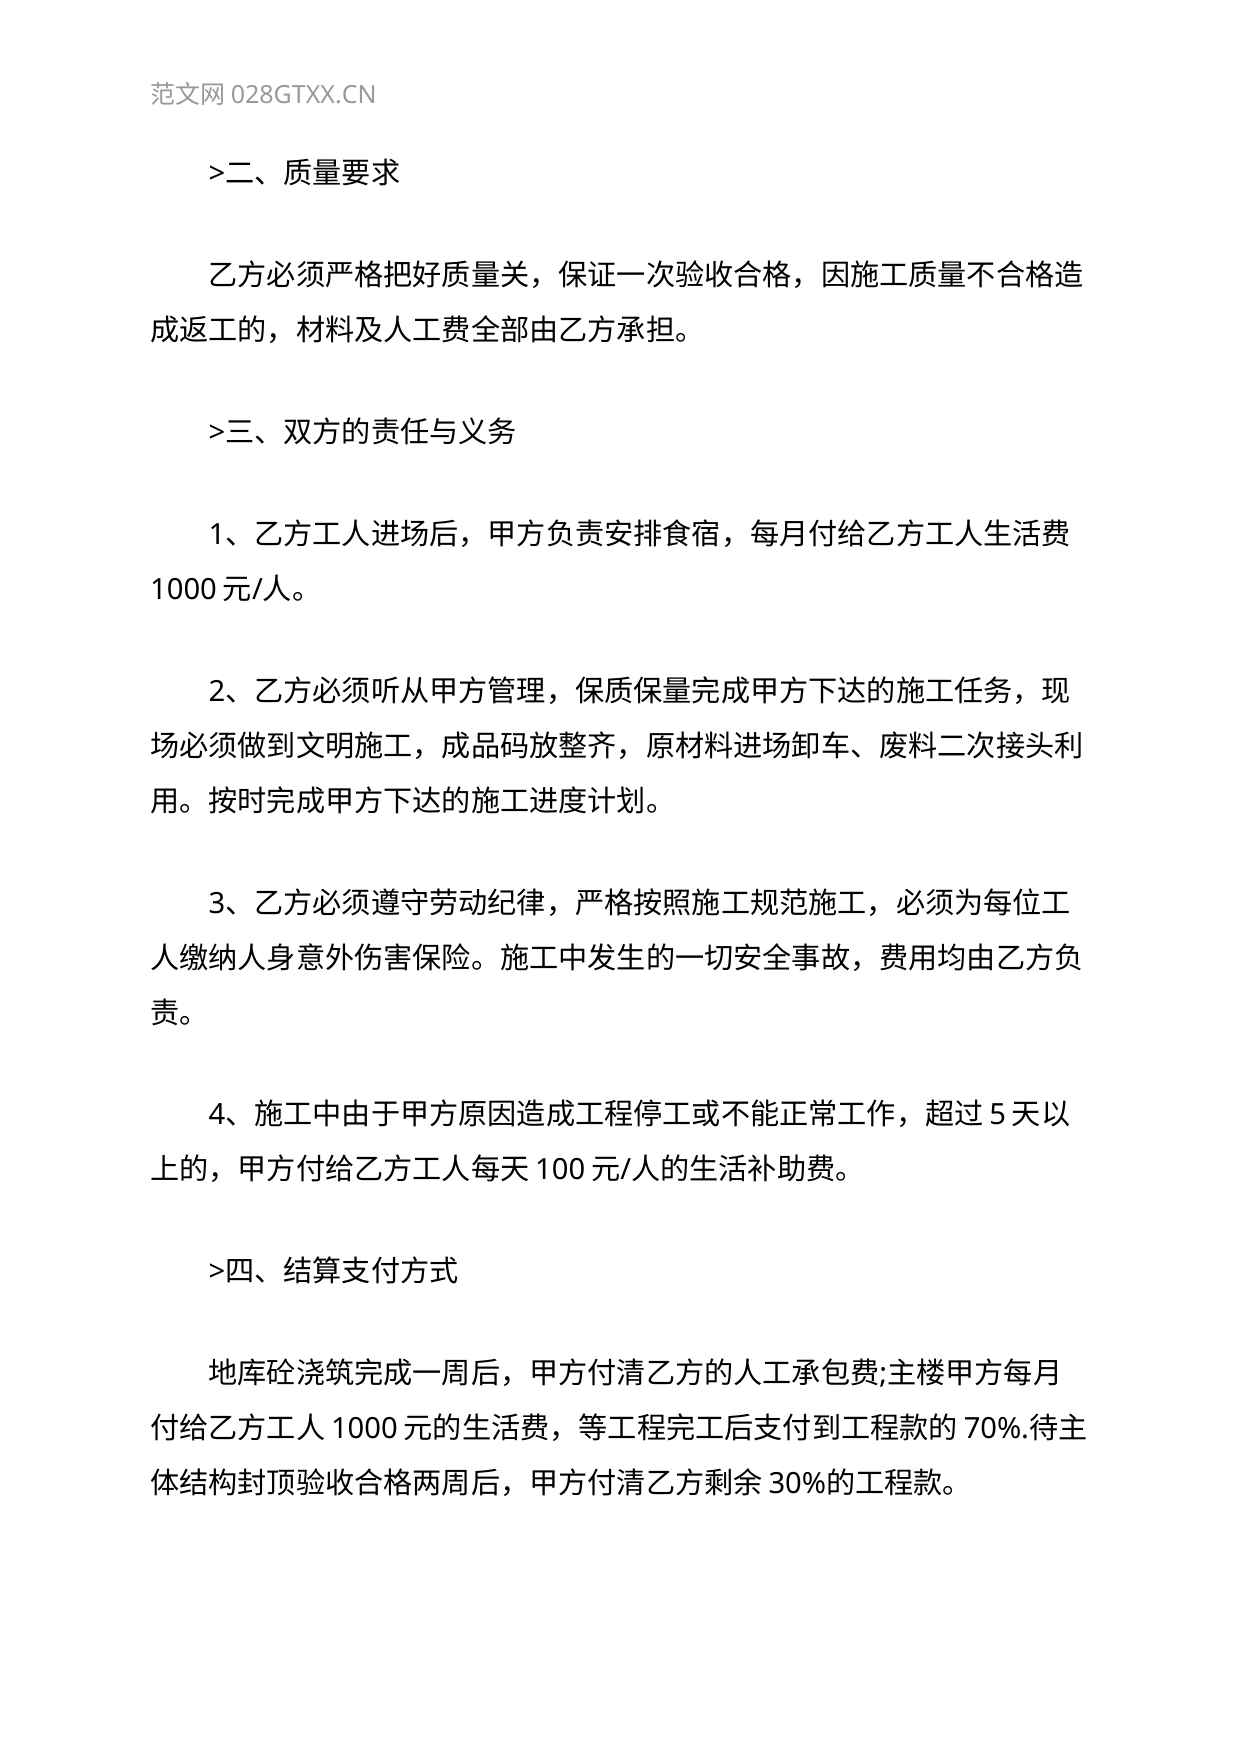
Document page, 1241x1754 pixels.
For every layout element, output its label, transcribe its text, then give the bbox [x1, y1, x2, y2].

text >二、质量要求 [150, 150, 1090, 192]
text 地库砼浇筑完成一周后，甲方付清乙方的人工承包费;主楼甲方每月付给乙方工人1000元的生活费，等工程完工后支付到工程款的70%.待主体结构封顶验收合格两周后，甲方付清乙方剩余30%的工程款。 [150, 1350, 1090, 1502]
text 3、乙方必须遵守劳动纪律，严格按照施工规范施工，必须为每位工人缴纳人身意外伤害保险。施工中发生的一切安全事故，费用均由乙方负责。 [150, 879, 1090, 1031]
text 乙方必须严格把好质量关，保证一次验收合格，因施工质量不合格造成返工的，材料及人工费全部由乙方承担。 [150, 252, 1090, 349]
text >四、结算支付方式 [150, 1248, 1090, 1290]
text >三、双方的责任与义务 [150, 409, 1090, 451]
text 4、施工中由于甲方原因造成工程停工或不能正常工作，超过5天以上的，甲方付给乙方工人每天100元/人的生活补助费。 [150, 1091, 1090, 1188]
text 1、乙方工人进场后，甲方负责安排食宿，每月付给乙方工人生活费1000元/人。 [150, 511, 1090, 608]
text 2、乙方必须听从甲方管理，保质保量完成甲方下达的施工任务，现场必须做到文明施工，成品码放整齐，原材料进场卸车、废料二次接头利用。按时完成甲方下达的施工进度计划。 [150, 668, 1090, 820]
